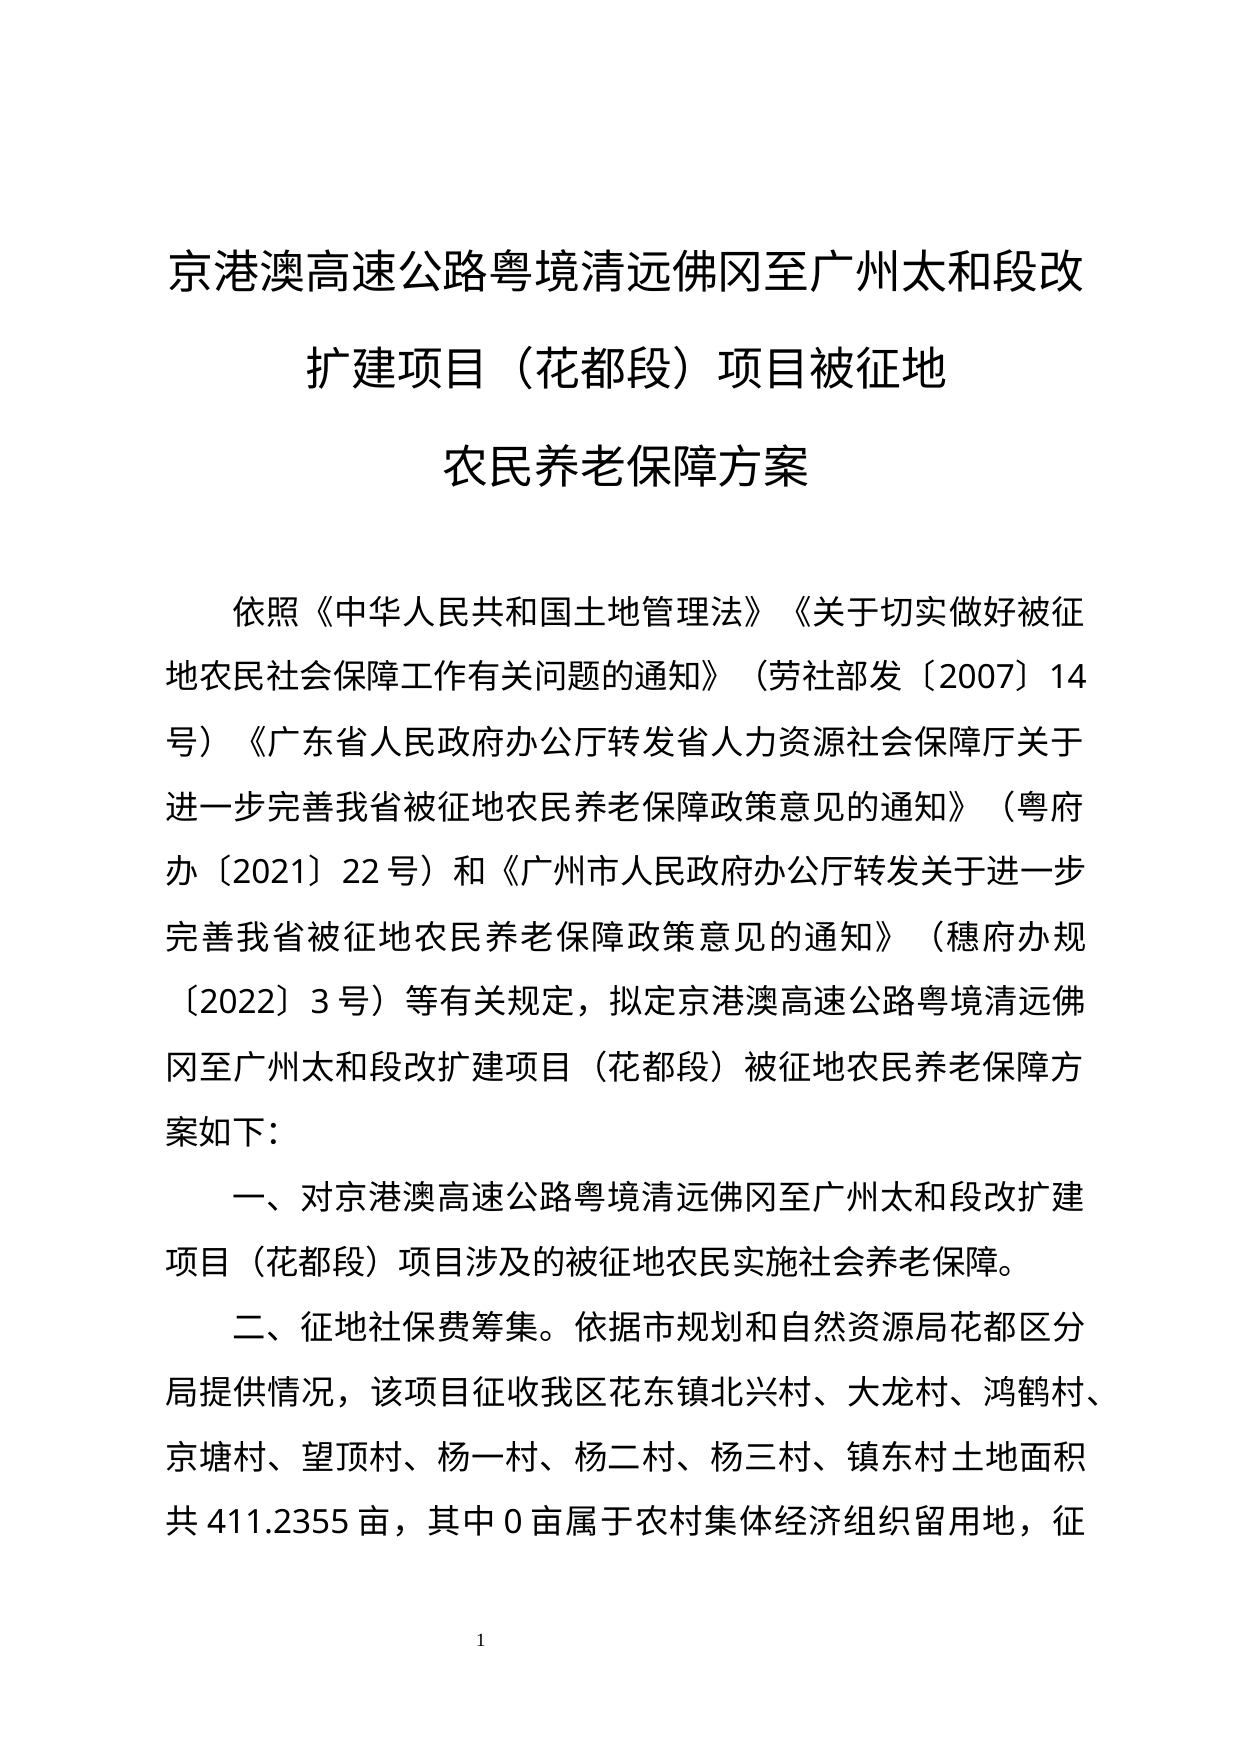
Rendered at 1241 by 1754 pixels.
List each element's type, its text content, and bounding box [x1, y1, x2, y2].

text 一、对京港澳高速公路粤境清远佛冈至广州太和段改扩建项目（花都段）项目涉及的被征地农民实施社会养老保障。 [165, 1162, 1087, 1292]
text 依照《中华人民共和国土地管理法》《关于切实做好被征地农民社会保障工作有关问题的通知》（劳社部发〔2007〕14号）《广东省人民政府办公厅转发省人力资源社会保障厅关于进一步完善我省被征地农民养老保障政策意见的通知》（粤府办〔2021〕22号）和《广州市人民政府办公厅转发关于进一步完善我省被征地农民养老保障政策意见的通知》（穗府办规〔2022〕3号）等有关规定，拟定京港澳高速公路粤境清远佛冈至广州太和段改扩建项目（花都段）被征地农民养老保障方案如下： [165, 577, 1087, 910]
text 京港澳高速公路粤境清远佛冈至广州太和段改扩建项目（花都段）项目被征地 [165, 219, 1087, 414]
text 依照《中华人民共和国土地管理法》《关于切实做好被征地农民社会保障工作有关问题的通知》（劳社部发〔2007〕14号）《广东省人民政府办公厅转发省人力资源社会保障厅关于进一步完善我省被征地农民养老保障政策意见的通知》（粤府办〔2021〕22号）和《广州市人民政府办公厅转发关于进一步完善我省被征地农民养老保障政策意见的通知》（穗府办规〔2022〕3号）等有关规定，拟定京港澳高速公路粤境清远佛冈至广州太和段改扩建项目（花都段）被征地农民养老保障方案如下： [165, 959, 1087, 1162]
text 农民养老保障方案 [165, 414, 1087, 512]
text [165, 1292, 1087, 1552]
